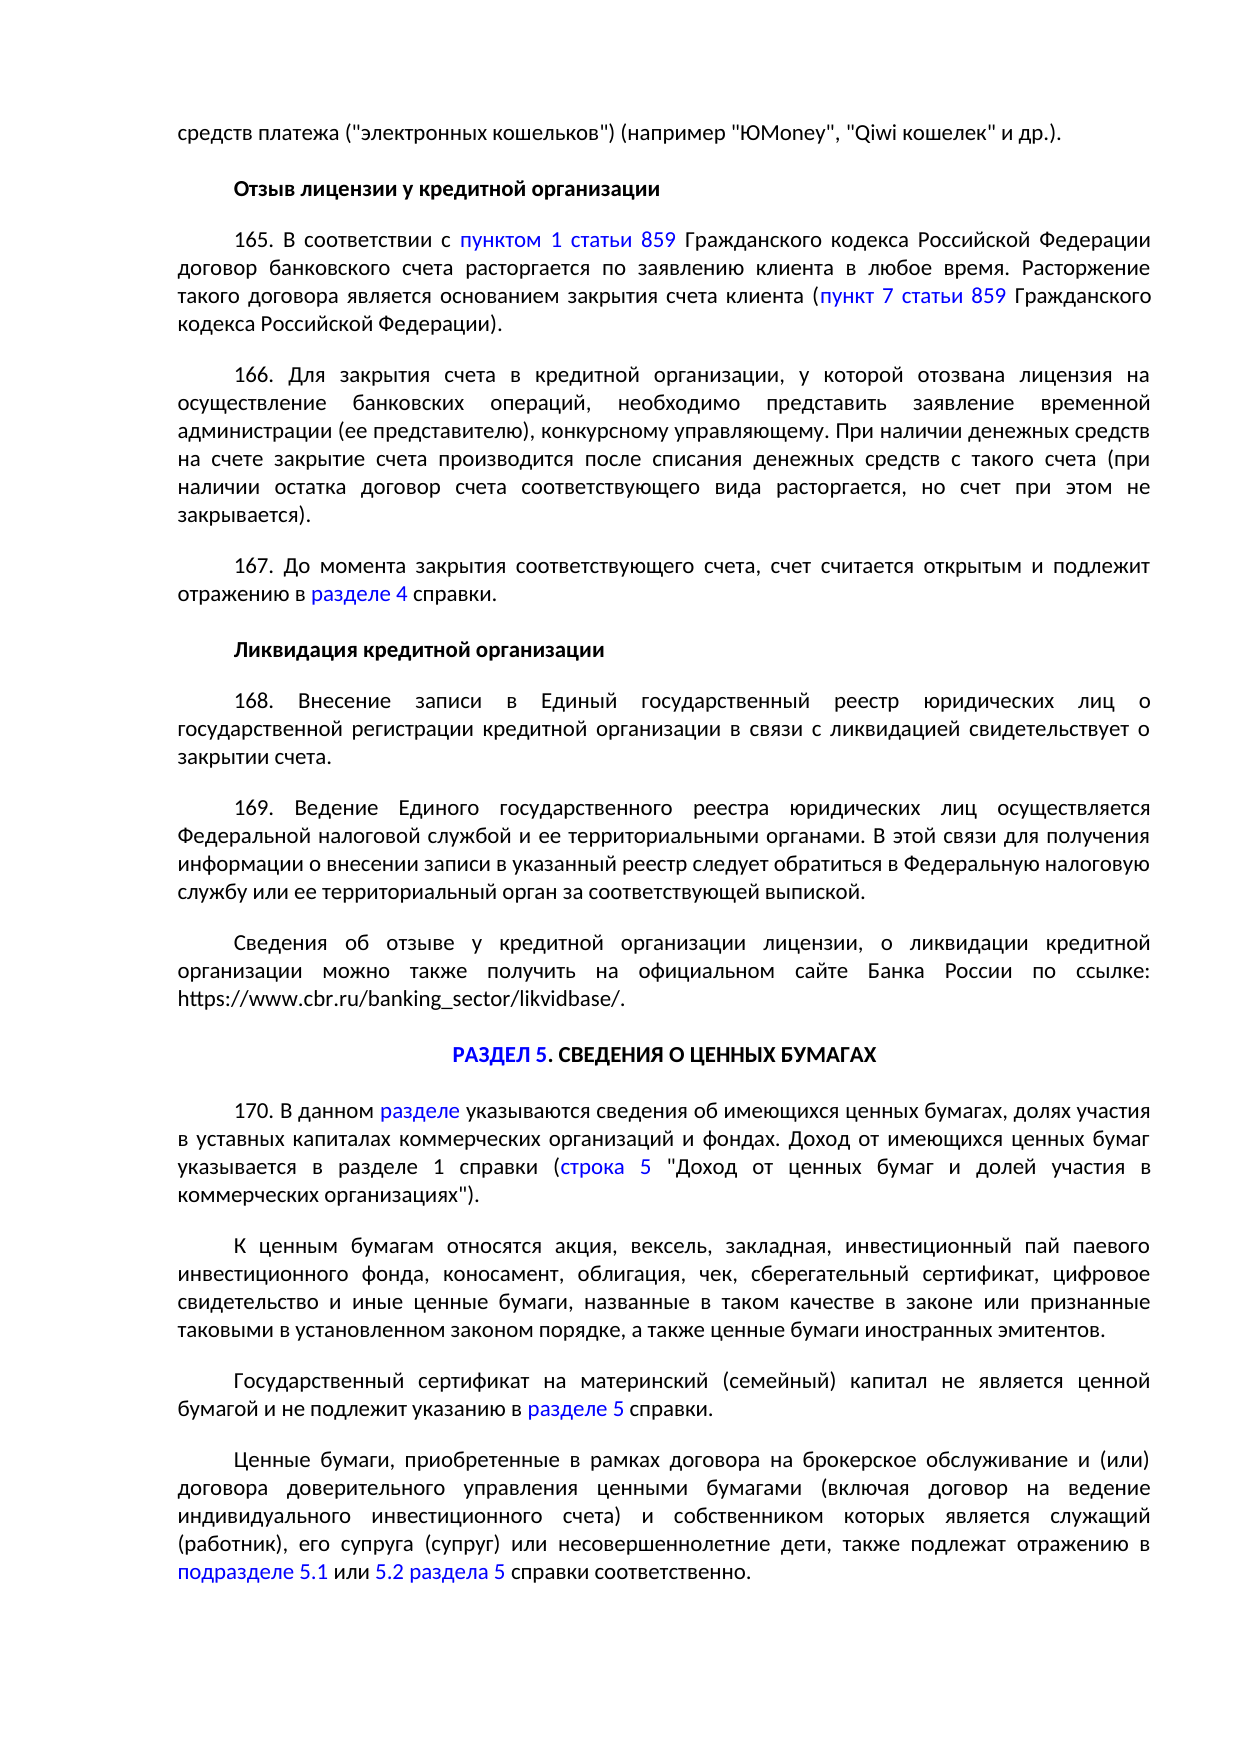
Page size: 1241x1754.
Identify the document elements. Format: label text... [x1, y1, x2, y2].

title Ликвидация кредитной организации [177, 635, 1152, 663]
text Государственный сертификат на материнский (семейный) капитал не является ценной бумагой и не подлежит указанию в разделе 5 справки. [177, 1366, 1152, 1422]
title Отзыв лицензии у кредитной организации [177, 174, 1152, 202]
text 169. Ведение Единого государственного реестра юридических лиц осуществляется Федеральной налоговой службой и ее территориальными органами. В этой связи для получения информации о внесении записи в указанный реестр следует обратиться в Федеральную налоговую службу или ее территориальный орган за соответствующей выпиской. [177, 793, 1152, 905]
title РАЗДЕЛ 5. СВЕДЕНИЯ О ЦЕННЫХ БУМАГАХ [177, 1040, 1152, 1068]
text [177, 118, 1152, 146]
text 165. В соответствии с пунктом 1 статьи 859 Гражданского кодекса Российской Федерации договор банковского счета расторгается по заявлению клиента в любое время. Расторжение такого договора является основанием закрытия счета клиента (пункт 7 статьи 859 Гражданского кодекса Российской Федерации). [177, 225, 1152, 337]
text К ценным бумагам относятся акция, вексель, закладная, инвестиционный пай паевого инвестиционного фонда, коносамент, облигация, чек, сберегательный сертификат, цифровое свидетельство и иные ценные бумаги, названные в таком качестве в законе или признанные таковыми в установленном законом порядке, а также ценные бумаги иностранных эмитентов. [177, 1231, 1152, 1343]
text 168. Внесение записи в Единый государственный реестр юридических лиц о государственной регистрации кредитной организации в связи с ликвидацией свидетельствует о закрытии счета. [177, 686, 1152, 770]
text 167. До момента закрытия соответствующего счета, счет считается открытым и подлежит отражению в разделе 4 справки. [177, 551, 1152, 607]
text Сведения об отзыве у кредитной организации лицензии, о ликвидации кредитной организации можно также получить на официальном сайте Банка России по ссылке: https://www.cbr.ru/banking_sector/likvidbase/. [177, 928, 1152, 1012]
text 166. Для закрытия счета в кредитной организации, у которой отозвана лицензия на осуществление банковских операций, необходимо представить заявление временной администрации (ее представителю), конкурсному управляющему. При наличии денежных средств на счете закрытие счета производится после списания денежных средств с такого счета (при наличии остатка договор счета соответствующего вида расторгается, но счет при этом не закрывается). [177, 360, 1152, 528]
text Ценные бумаги, приобретенные в рамках договора на брокерское обслуживание и (или) договора доверительного управления ценными бумагами (включая договор на ведение индивидуального инвестиционного счета) и собственником которых является служащий (работник), его супруга (супруг) или несовершеннолетние дети, также подлежат отражению в подразделе 5.1 или 5.2 раздела 5 справки соответственно. [177, 1445, 1152, 1585]
text 170. В данном разделе указываются сведения об имеющихся ценных бумагах, долях участия в уставных капиталах коммерческих организаций и фондах. Доход от имеющихся ценных бумаг указывается в разделе 1 справки (строка 5 "Доход от ценных бумаг и долей участия в коммерческих организациях"). [177, 1096, 1152, 1208]
